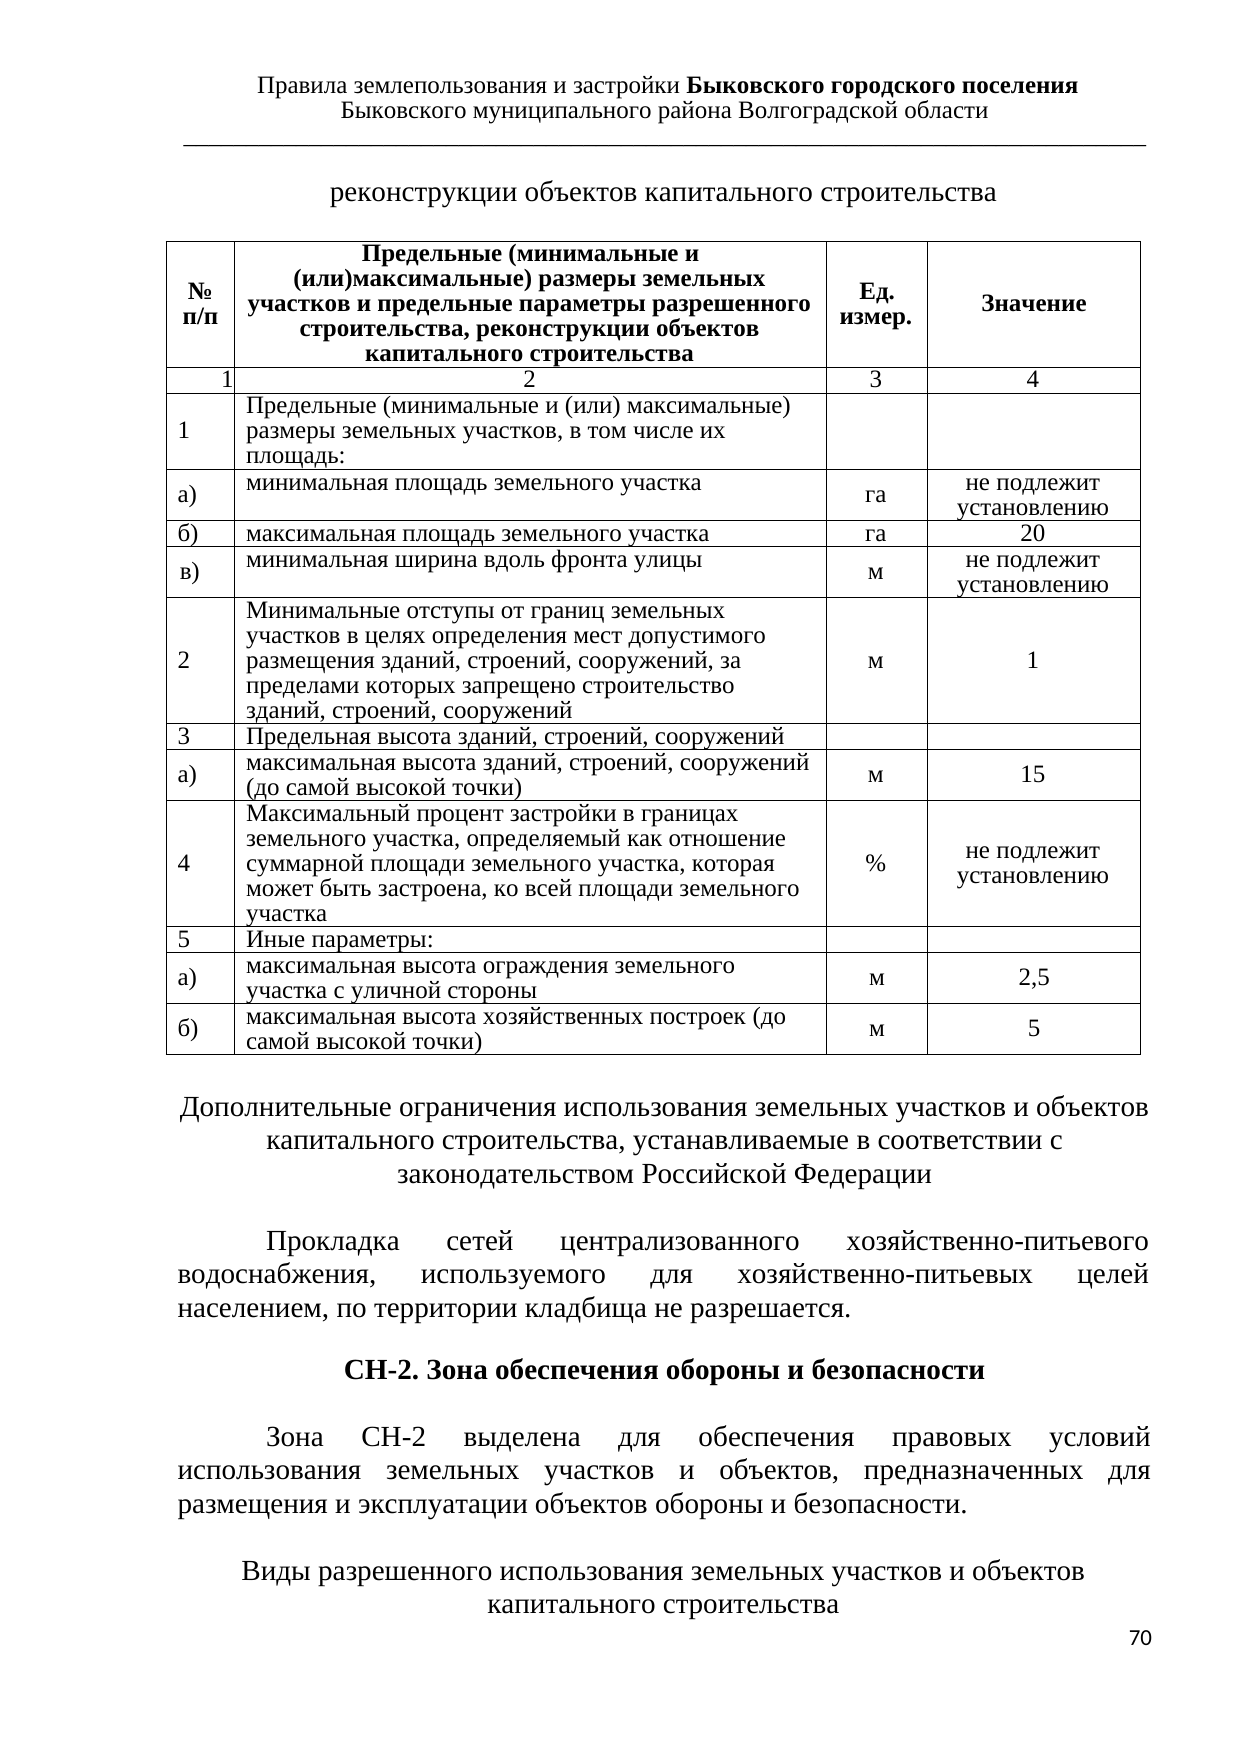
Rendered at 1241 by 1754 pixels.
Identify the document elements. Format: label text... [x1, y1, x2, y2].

table_cell б) [167, 521, 234, 546]
table_cell Минимальные отступы от границ земельных участков в целях определения мест допустимого размещения зданий, строений, сооружений, за пределами которых запрещено строительство зданий, строений, сооружений [235, 598, 826, 723]
table_cell 4 [167, 801, 234, 926]
list Прокладка сетей централизованного хозяйственно-питьевого водоснабжения, используемого для хозяйственно-питьевых целей населением, по территории кладбища не разрешается. [177, 1223, 1149, 1324]
table_cell 2 [235, 368, 826, 393]
table_cell максимальная высота зданий, строений, сооружений (до самой высокой точки) [235, 750, 826, 800]
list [177, 174, 1149, 207]
table_cell % [827, 801, 927, 926]
table_cell максимальная площадь земельного участка [235, 521, 826, 546]
table_cell га [827, 470, 927, 520]
table_cell га [827, 521, 927, 546]
table_cell м [827, 547, 927, 597]
table_cell 2 [167, 598, 234, 723]
table_cell м [827, 750, 927, 800]
table_cell минимальная ширина вдоль фронта улицы [235, 547, 826, 597]
text Зона СН-2 выделена для обеспечения правовых условий использования земельных участков и объектов, предназначенных для размещения и эксплуатации объектов обороны и безопасности. [177, 1419, 1152, 1519]
table_cell минимальная площадь земельного участка [235, 470, 826, 520]
table_cell в) [167, 547, 234, 597]
table_header Предельные (минимальные и (или)максимальные) размеры земельных участков и предельные параметры разрешенного строительства, реконструкции объектов капитального строительства [235, 242, 826, 367]
table_cell 1 [167, 394, 234, 469]
table_cell а) [167, 750, 234, 800]
table_cell 20 [928, 521, 1140, 546]
table_cell не подлежит установлению [928, 470, 1140, 520]
table_header № п/п [167, 242, 234, 367]
table_cell м [827, 598, 927, 723]
table_cell 15 [928, 750, 1140, 800]
table_cell м [827, 1004, 927, 1054]
table_cell а) [167, 470, 234, 520]
table_cell а) [167, 953, 234, 1003]
table_cell 4 [928, 368, 1140, 393]
table_cell Предельная высота зданий, строений, сооружений [235, 724, 826, 749]
text СН-2. Зона обеспечения обороны и безопасности [177, 1352, 1152, 1385]
table_header Значение [928, 242, 1140, 367]
table_cell [928, 724, 1140, 749]
table_cell м [827, 953, 927, 1003]
table_cell не подлежит установлению [928, 547, 1140, 597]
list Виды разрешенного использования земельных участков и объектов капитального строительства [177, 1553, 1149, 1620]
table_cell 2,5 [928, 953, 1140, 1003]
table_cell [928, 394, 1140, 469]
table_cell [827, 394, 927, 469]
table_cell 5 [167, 927, 234, 952]
table_cell максимальная высота ограждения земельного участка с уличной стороны [235, 953, 826, 1003]
table_header Ед. измер. [827, 242, 927, 367]
text Дополнительные ограничения использования земельных участков и объектов капитального строительства, устанавливаемые в соответствии с законодательством Российской Федерации [177, 1089, 1152, 1189]
table_cell 5 [928, 1004, 1140, 1054]
table_cell 3 [167, 724, 234, 749]
table_cell [827, 927, 927, 952]
table_cell 1 [167, 368, 234, 393]
table_cell [827, 724, 927, 749]
table_cell 1 [928, 598, 1140, 723]
table_cell [928, 927, 1140, 952]
table_cell б) [167, 1004, 234, 1054]
table_cell 3 [827, 368, 927, 393]
table_cell Иные параметры: [235, 927, 826, 952]
table_cell Предельные (минимальные и (или) максимальные) размеры земельных участков, в том числе их площадь: [235, 394, 826, 469]
table_cell не подлежит установлению [928, 801, 1140, 926]
table_cell максимальная высота хозяйственных построек (до самой высокой точки) [235, 1004, 826, 1054]
table_cell Максимальный процент застройки в границах земельного участка, определяемый как отношение суммарной площади земельного участка, которая может быть застроена, ко всей площади земельного участка [235, 801, 826, 926]
